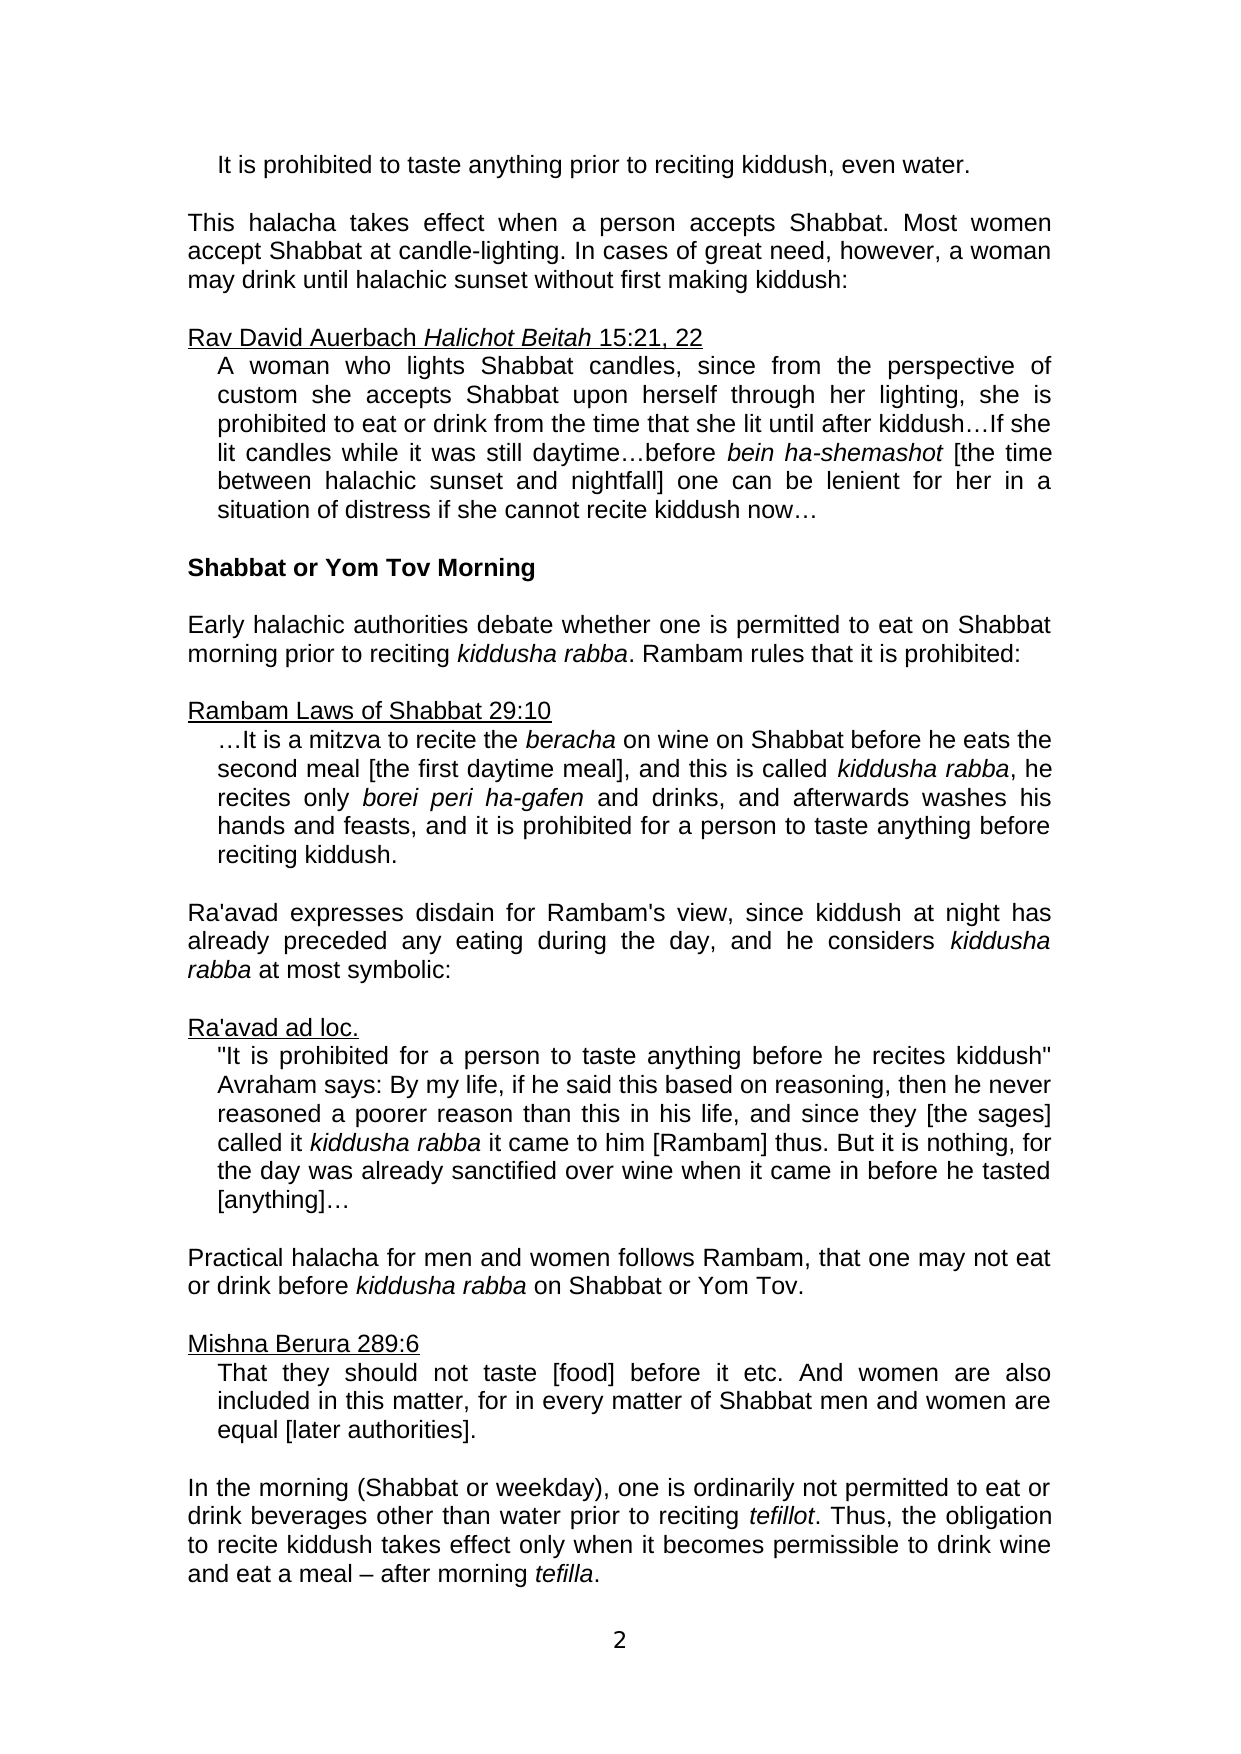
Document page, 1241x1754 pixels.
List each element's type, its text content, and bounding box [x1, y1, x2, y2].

title Rambam Laws of Shabbat 29:10 [187, 696, 1053, 725]
text That they should not taste [food] before it etc. And women are also included in this matter, for in every matter of Shabbat men and women are equal [later authorities]. [217, 1357, 1053, 1444]
title Rav David Auerbach Halichot Beitah 15:21, 22 [187, 322, 1053, 351]
text "It is prohibited for a person to taste anything before he recites kiddush" Avraham says: By my life, if he said this based on reasoning, then he never reasoned a poorer reason than this in his life, and since they [the sages] called it kiddusha rabba it came to him [Rambam] thus. But it is nothing, for the day was already sanctified over wine when it came in before he tasted [anything]… [217, 1041, 1053, 1214]
text It is prohibited to taste anything prior to reciting kiddush, even water. [217, 150, 1053, 179]
text Shabbat or Yom Tov Morning [187, 552, 1053, 581]
text This halacha takes effect when a person accepts Shabbat. Most women accept Shabbat at candle-lighting. In cases of great need, however, a woman may drink until halachic sunset without first making kiddush: [187, 207, 1053, 294]
text Ra'avad expresses disdain for Rambam's view, since kiddush at night has already preceded any eating during the day, and he considers kiddusha rabba at most symbolic: [187, 897, 1053, 984]
title Mishna Berura 289:6 [187, 1329, 1053, 1357]
title Ra'avad ad loc. [187, 1012, 1053, 1041]
text In the morning (Shabbat or weekday), one is ordinarily not permitted to eat or drink beverages other than water prior to reciting tefillot. Thus, the obligation to recite kiddush takes effect only when it becomes permissible to drink wine and eat a meal – after morning tefilla. [187, 1472, 1053, 1587]
text A woman who lights Shabbat candles, since from the perspective of custom she accepts Shabbat upon herself through her lighting, she is prohibited to eat or drink from the time that she lit until after kiddush…If she lit candles while it was still daytime…before bein ha-shemashot [the time between halachic sunset and nightfall] one can be lenient for her in a situation of distress if she cannot recite kiddush now… [217, 351, 1053, 524]
text Practical halacha for men and women follows Rambam, that one may not eat or drink before kiddusha rabba on Shabbat or Yom Tov. [187, 1242, 1053, 1300]
text Early halachic authorities debate whether one is permitted to eat on Shabbat morning prior to reciting kiddusha rabba. Rambam rules that it is prohibited: [187, 610, 1053, 667]
text …It is a mitzva to recite the beracha on wine on Shabbat before he eats the second meal [the first daytime meal], and this is called kiddusha rabba, he recites only borei peri ha-gafen and drinks, and afterwards washes his hands and feasts, and it is prohibited for a person to taste anything before reciting kiddush. [217, 725, 1053, 869]
